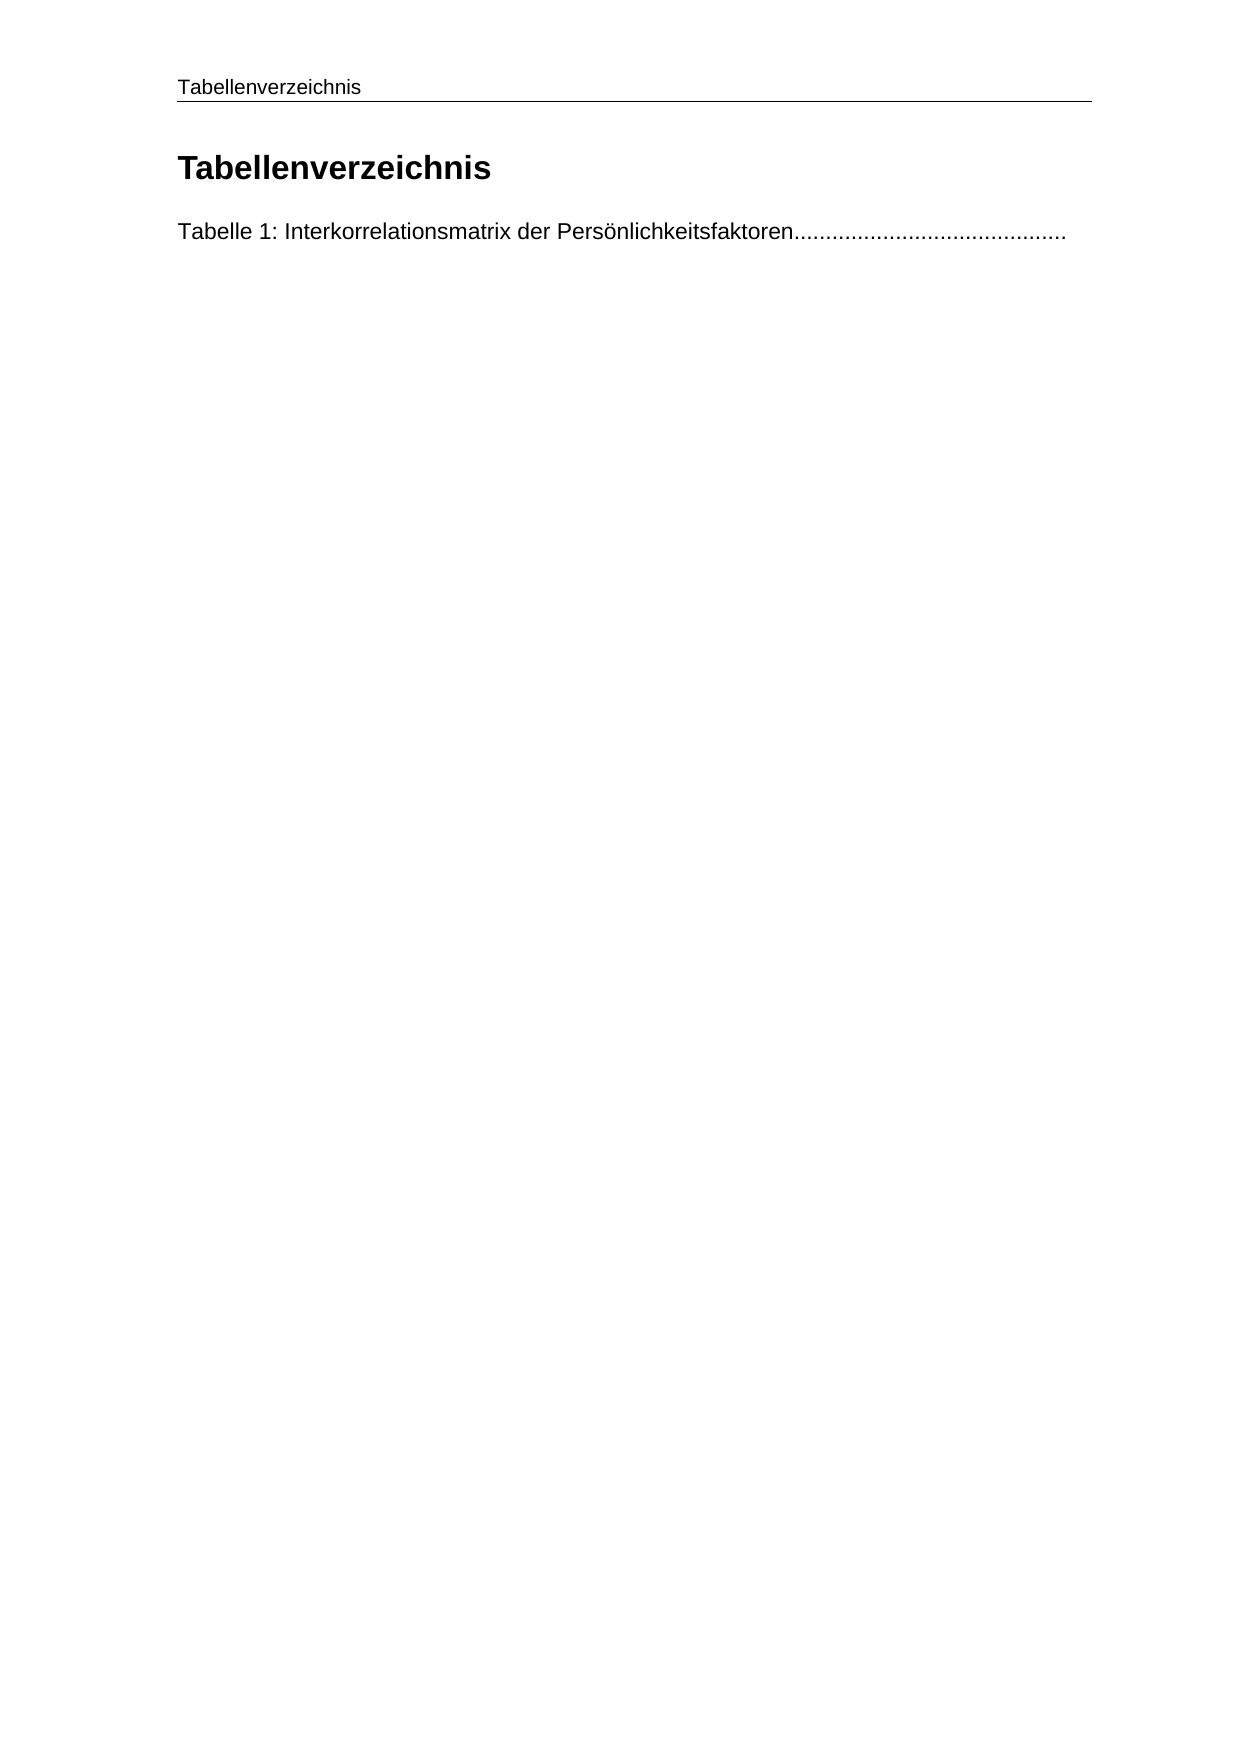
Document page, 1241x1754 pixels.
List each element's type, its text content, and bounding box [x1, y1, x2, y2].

text Tabelle 1: Interkorrelationsmatrix der Persönlichkeitsfaktoren 25 [177, 218, 945, 244]
subtitle Tabellenverzeichnis [177, 148, 1092, 186]
